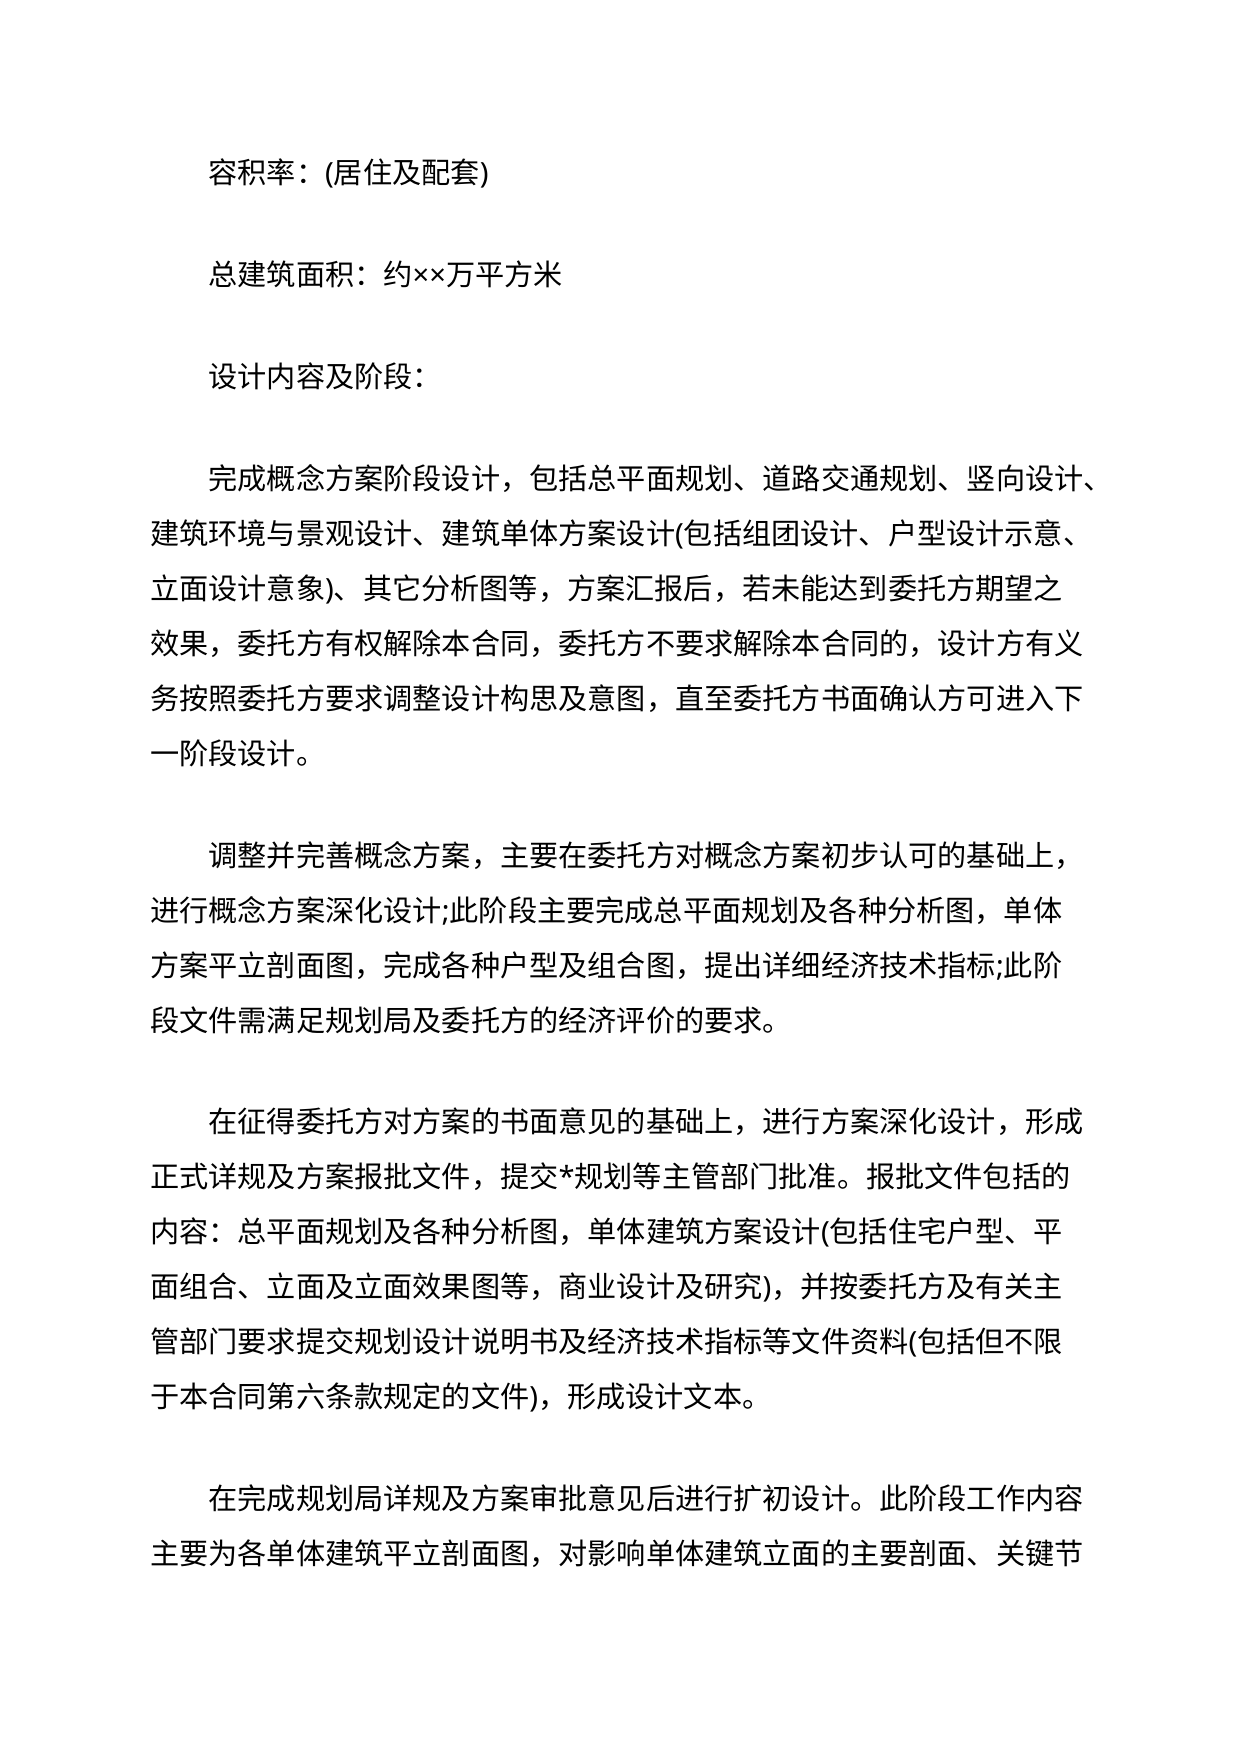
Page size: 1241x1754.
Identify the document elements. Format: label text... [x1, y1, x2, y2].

text 在征得委托方对方案的书面意见的基础上，进行方案深化设计，形成正式详规及方案报批文件，提交*规划等主管部门批准。报批文件包括的内容：总平面规划及各种分析图，单体建筑方案设计(包括住宅户型、平面组合、立面及立面效果图等，商业设计及研究)，并按委托方及有关主管部门要求提交规划设计说明书及经济技术指标等文件资料(包括但不限于本合同第六条款规定的文件)，形成设计文本。 [150, 1099, 1090, 1416]
text 调整并完善概念方案，主要在委托方对概念方案初步认可的基础上，进行概念方案深化设计;此阶段主要完成总平面规划及各种分析图，单体方案平立剖面图，完成各种户型及组合图，提出详细经济技术指标;此阶段文件需满足规划局及委托方的经济评价的要求。 [150, 832, 1090, 1039]
text 设计内容及阶段： [150, 354, 1090, 396]
text 完成概念方案阶段设计，包括总平面规划、道路交通规划、竖向设计、建筑环境与景观设计、建筑单体方案设计(包括组团设计、户型设计示意、立面设计意象)、其它分析图等，方案汇报后，若未能达到委托方期望之效果，委托方有权解除本合同，委托方不要求解除本合同的，设计方有义务按照委托方要求调整设计构思及意图，直至委托方书面确认方可进入下一阶段设计。 [150, 456, 1090, 773]
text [150, 1476, 1090, 1573]
text 容积率：(居住及配套) [150, 150, 1090, 192]
text 总建筑面积：约××万平方米 [150, 252, 1090, 294]
